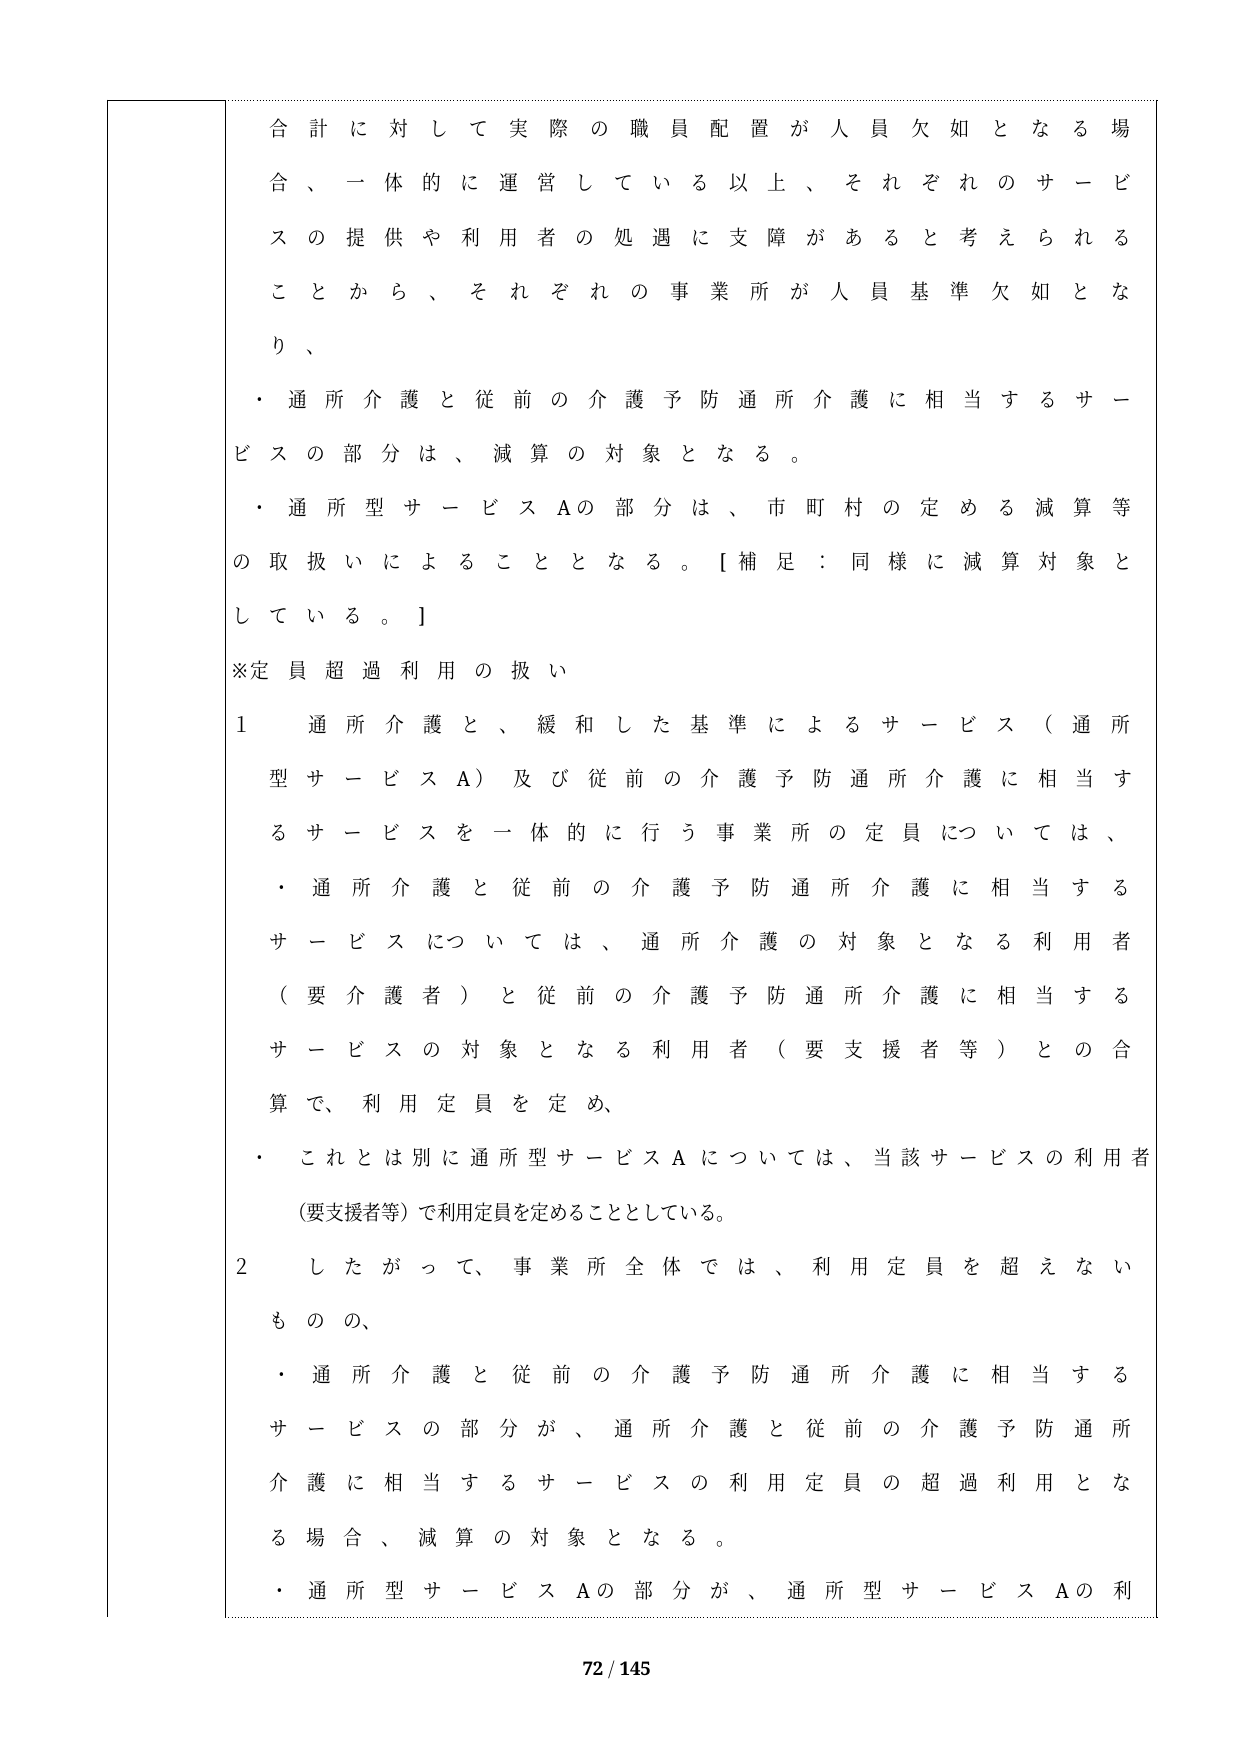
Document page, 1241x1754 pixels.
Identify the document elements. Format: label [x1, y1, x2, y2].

table_cell [226, 100, 1156, 1617]
